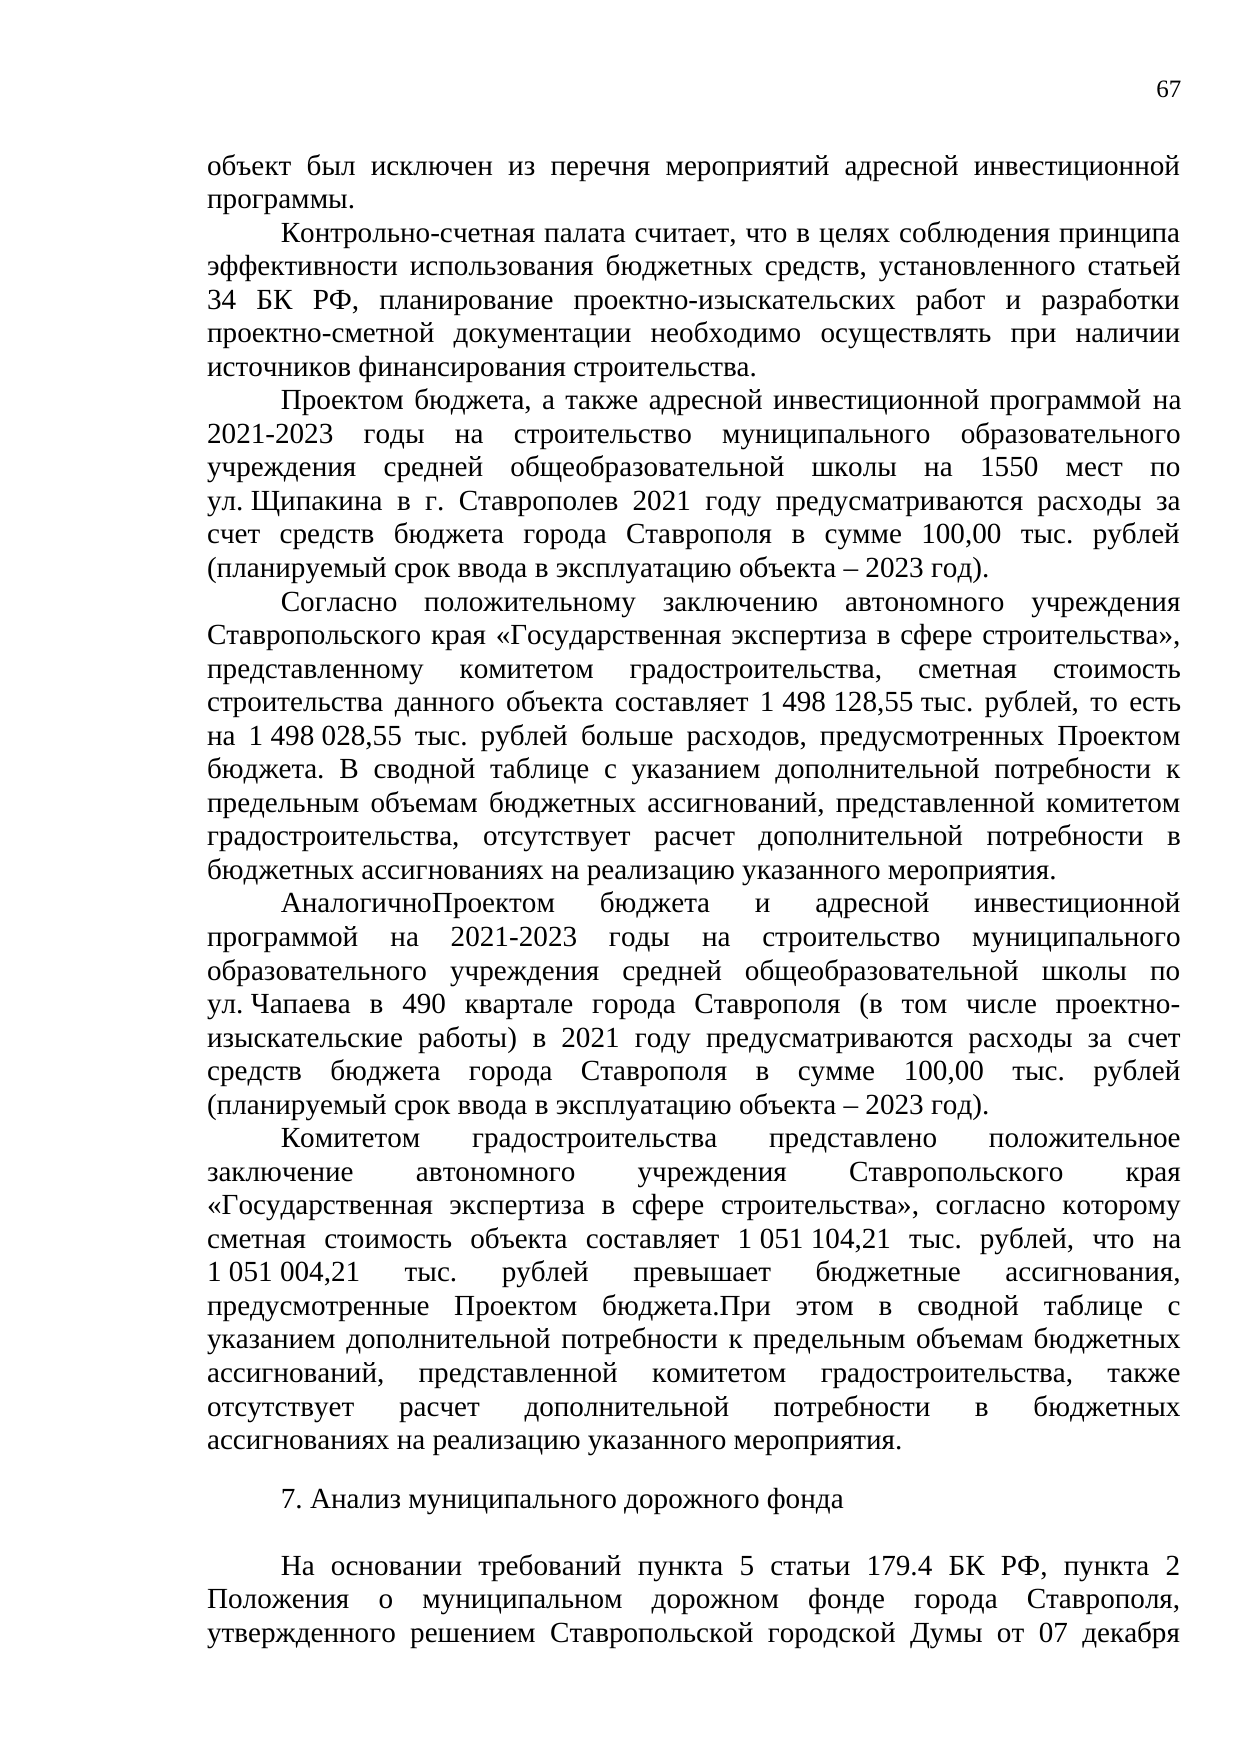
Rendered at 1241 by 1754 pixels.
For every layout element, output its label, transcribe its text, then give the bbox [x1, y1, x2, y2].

text АналогичноПроектом бюджета и адресной инвестиционной программой на 2021-2023 годы на строительство муниципального образовательного учреждения средней общеобразовательной школы по ул. Чапаева в 490 квартале города Ставрополя (в том числе проектно-изыскательские работы) в 2021 году предусматриваются расходы за счет средств бюджета города Ставрополя в сумме 100,00 тыс. рублей (планируемый срок ввода в эксплуатацию объекта – 2023 год). [207, 886, 1181, 1120]
text Контрольно-счетная палата считает, что в целях соблюдения принципа эффективности использования бюджетных средств, установленного статьей 34 БК РФ, планирование проектно-изыскательских работ и разработки проектно-сметной документации необходимо осуществлять при наличии источников финансирования строительства. [207, 215, 1181, 382]
text Комитетом градостроительства представлено положительное заключение автономного учреждения Ставропольского края «Государственная экспертиза в сфере строительства», согласно которому сметная стоимость объекта составляет 1 051 104,21 тыс. рублей, что на 1 051 004,21 тыс. рублей превышает бюджетные ассигнования, предусмотренные Проектом бюджета.При этом в сводной таблице с указанием дополнительной потребности к предельным объемам бюджетных ассигнований, представленной комитетом градостроительства, также отсутствует расчет дополнительной потребности в бюджетных ассигнованиях на реализацию указанного мероприятия. [207, 1120, 1181, 1456]
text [207, 1548, 1181, 1648]
text Проектом бюджета, а также адресной инвестиционной программой на 2021-2023 годы на строительство муниципального образовательного учреждения средней общеобразовательной школы на 1550 мест по ул. Щипакина в г. Ставрополев 2021 году предусматриваются расходы за счет средств бюджета города Ставрополя в сумме 100,00 тыс. рублей (планируемый срок ввода в эксплуатацию объекта – 2023 год). [207, 382, 1181, 584]
text 7. Анализ муниципального дорожного фонда [207, 1481, 1181, 1514]
text Согласно положительному заключению автономного учреждения Ставропольского края «Государственная экспертиза в сфере строительства», представленному комитетом градостроительства, сметная стоимость строительства данного объекта составляет 1 498 128,55 тыс. рублей, то есть на 1 498 028,55 тыс. рублей больше расходов, предусмотренных Проектом бюджета. В сводной таблице с указанием дополнительной потребности к предельным объемам бюджетных ассигнований, представленной комитетом градостроительства, отсутствует расчет дополнительной потребности в бюджетных ассигнованиях на реализацию указанного мероприятия. [207, 584, 1181, 886]
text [207, 148, 1181, 215]
